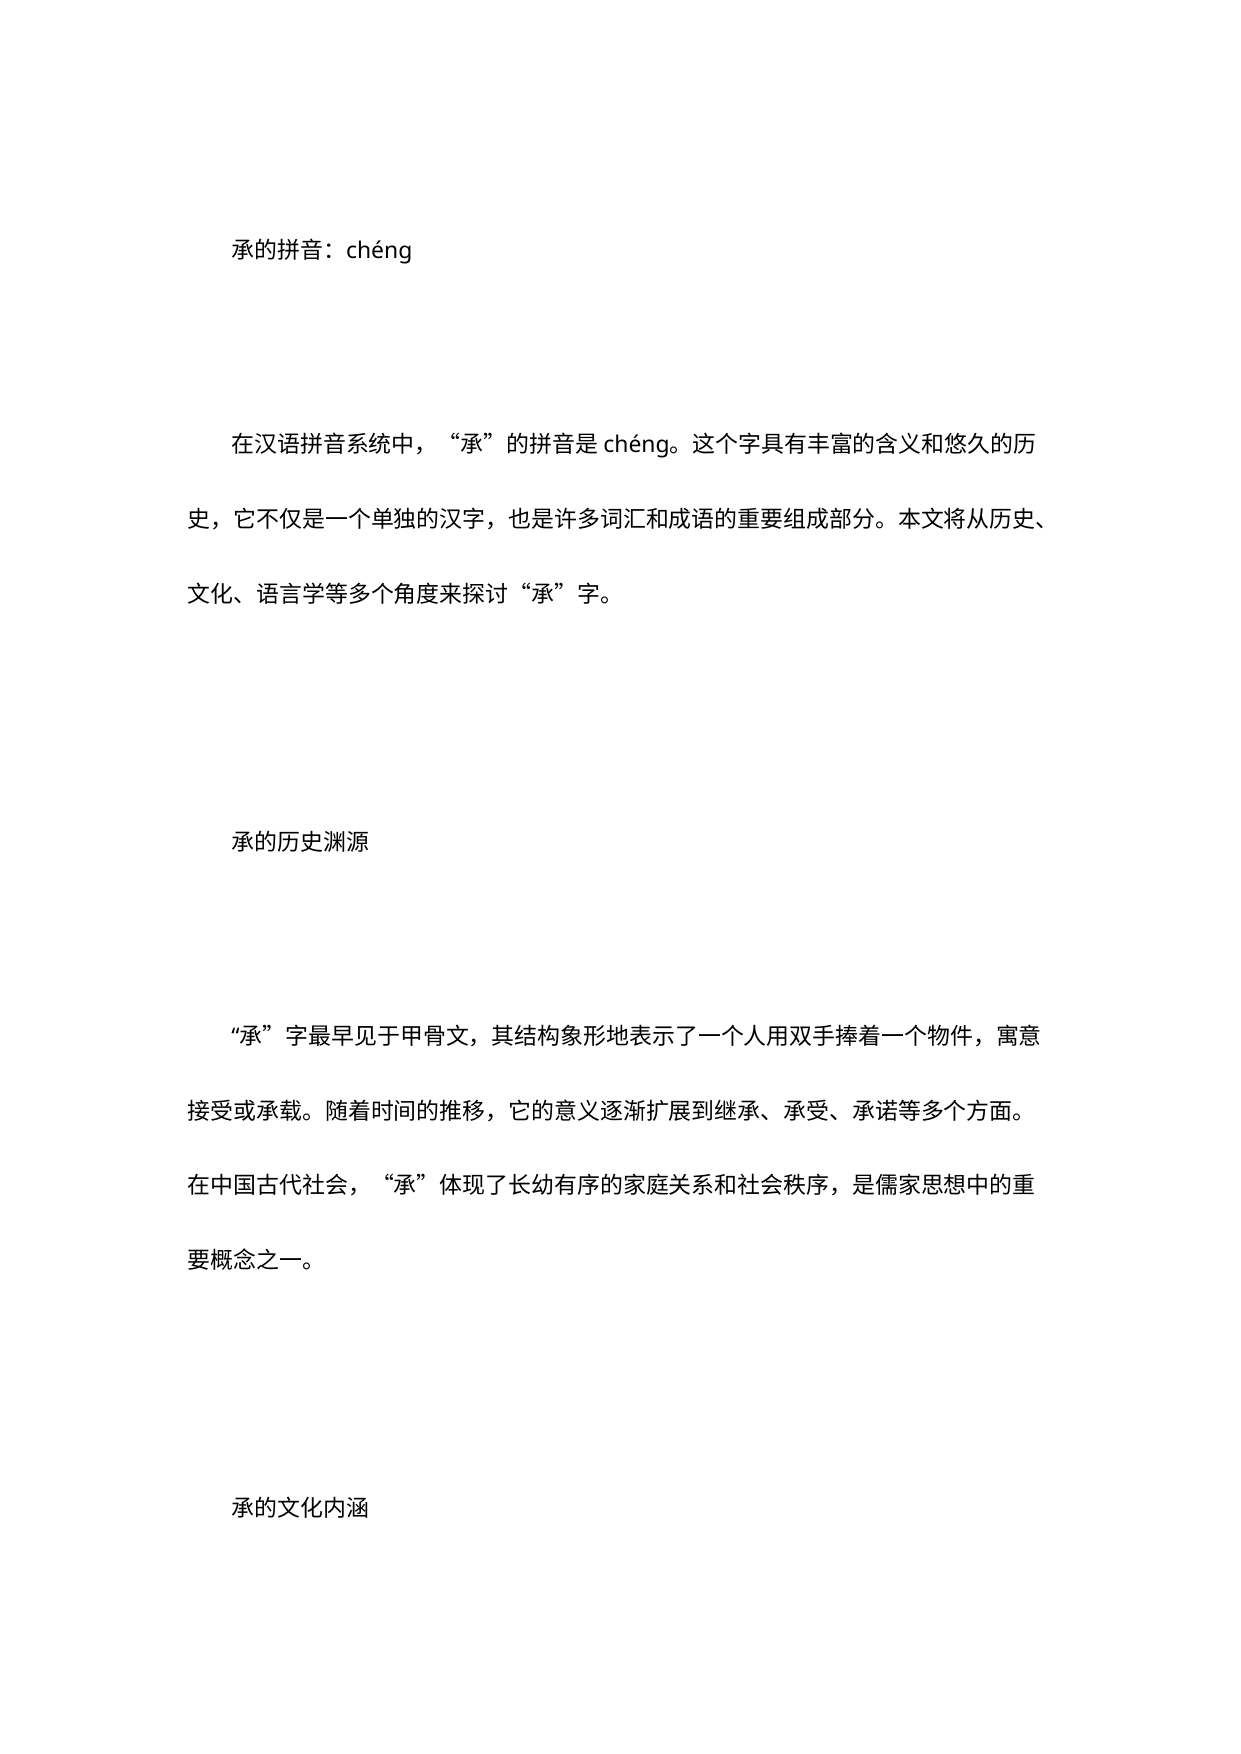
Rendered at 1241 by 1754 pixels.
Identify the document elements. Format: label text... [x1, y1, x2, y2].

text 承的历史渊源 [187, 808, 1053, 873]
text 承的文化内涵 [187, 1474, 1053, 1539]
text 承的拼音：chéng [187, 216, 1053, 281]
text 在汉语拼音系统中，“承”的拼音是 chéng。这个字具有丰富的含义和悠久的历史，它不仅是一个单独的汉字，也是许多词汇和成语的重要组成部分。本文将从历史、文化、语言学等多个角度来探讨“承”字。 [187, 410, 1053, 624]
text “承”字最早见于甲骨文，其结构象形地表示了一个人用双手捧着一个物件，寓意接受或承载。随着时间的推移，它的意义逐渐扩展到继承、承受、承诺等多个方面。在中国古代社会，“承”体现了长幼有序的家庭关系和社会秩序，是儒家思想中的重要概念之一。 [187, 1002, 1053, 1291]
